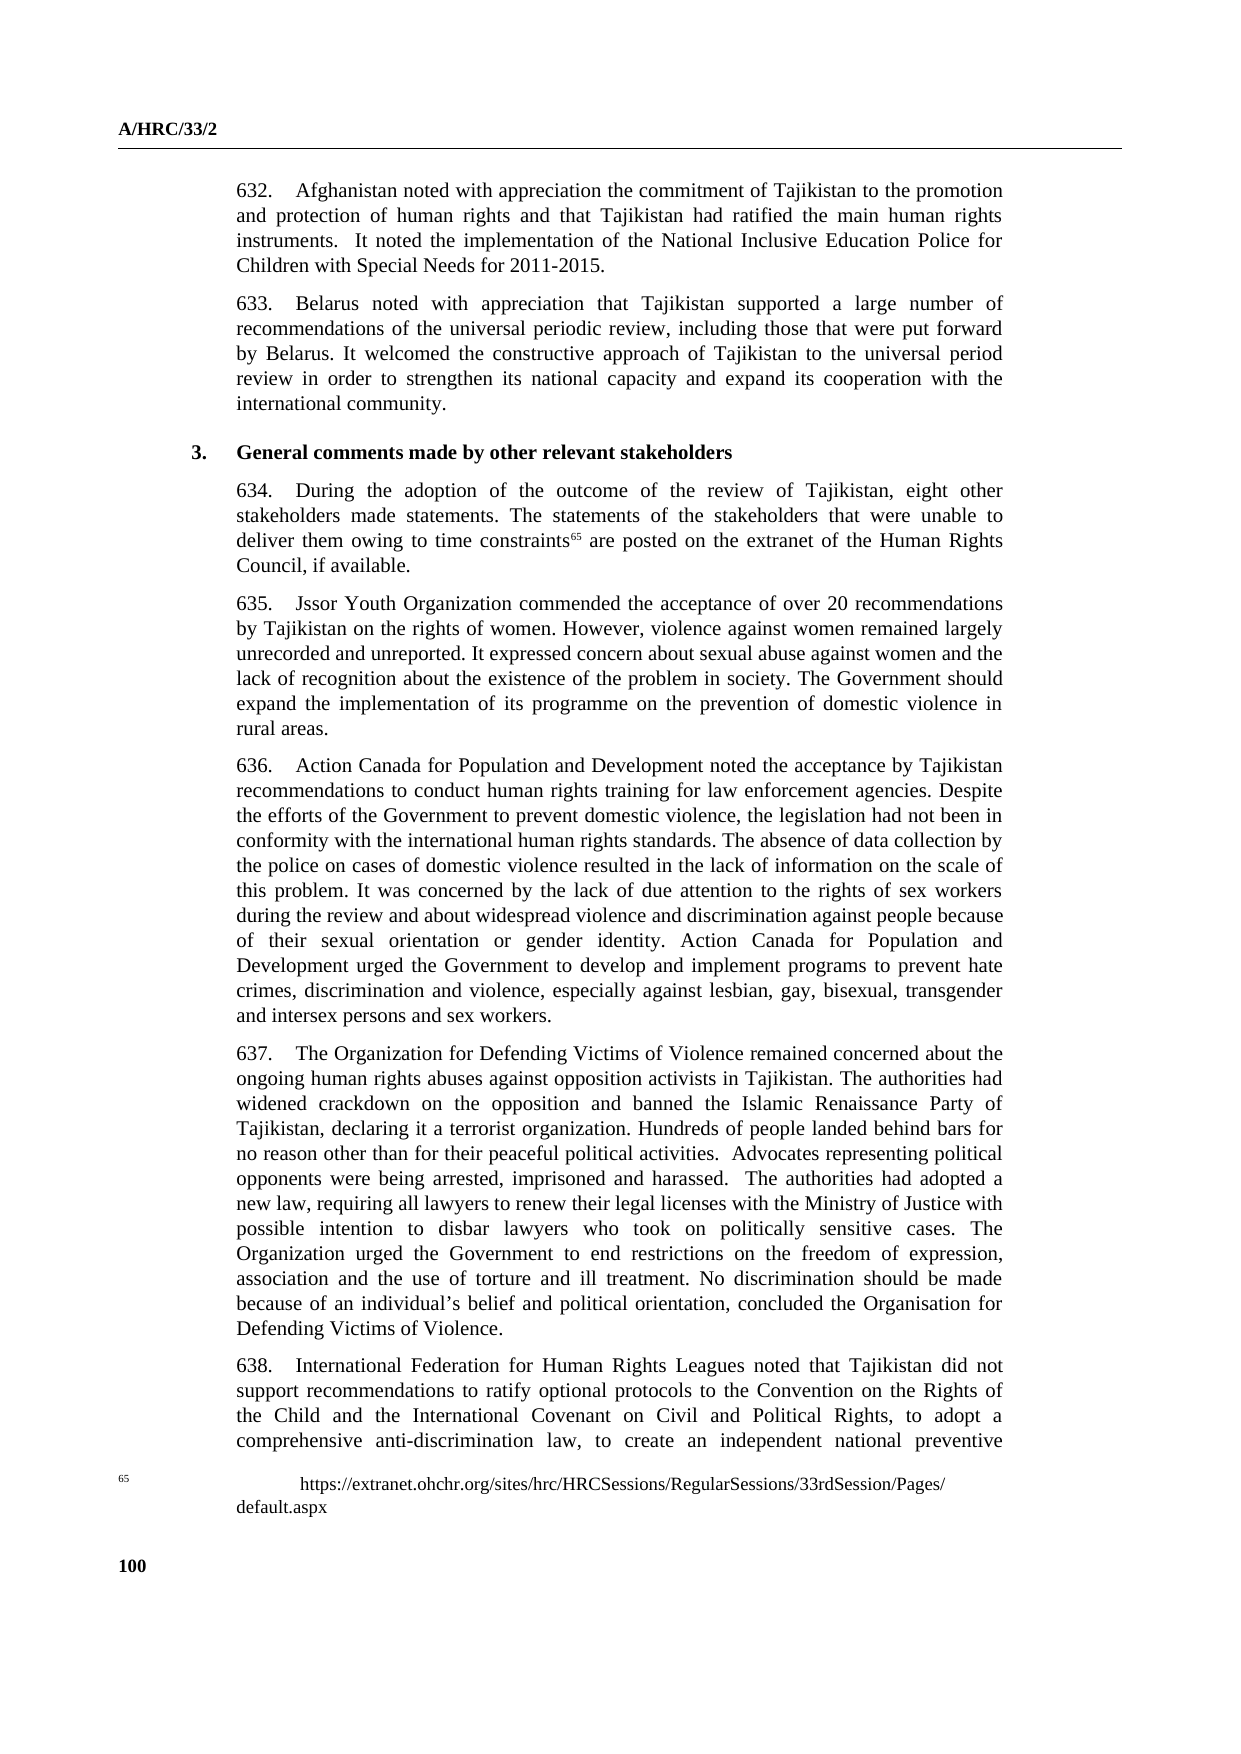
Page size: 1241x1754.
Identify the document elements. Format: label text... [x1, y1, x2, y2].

text 3. General comments made by other relevant stakeholders [118, 440, 1004, 465]
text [236, 1352, 1004, 1452]
text 633. Belarus noted with appreciation that Tajikistan supported a large number of recommendations of the universal periodic review, including those that were put forward by Belarus. It welcomed the constructive approach of Tajikistan to the universal period review in order to strengthen its national capacity and expand its cooperation with the international community. [236, 290, 1004, 415]
text 635. Jssor Youth Organization commended the acceptance of over 20 recommendations by Tajikistan on the rights of women. However, violence against women remained largely unrecorded and unreported. It expressed concern about sexual abuse against women and the lack of recognition about the existence of the problem in society. The Government should expand the implementation of its programme on the prevention of domestic violence in rural areas. [236, 590, 1004, 740]
text 634. During the adoption of the outcome of the review of Tajikistan, eight other stakeholders made statements. The statements of the stakeholders that were unable to deliver them owing to time constraints are posted on the extranet of the Human Rights Council, if available. [236, 477, 1004, 577]
text 637. The Organization for Defending Victims of Violence remained concerned about the ongoing human rights abuses against opposition activists in Tajikistan. The authorities had widened crackdown on the opposition and banned the Islamic Renaissance Party of Tajikistan, declaring it a terrorist organization. Hundreds of people landed behind bars for no reason other than for their peaceful political activities. Advocates representing political opponents were being arrested, imprisoned and harassed. The authorities had adopted a new law, requiring all lawyers to renew their legal licenses with the Ministry of Justice with possible intention to disbar lawyers who took on politically sensitive cases. The Organization urged the Government to end restrictions on the freedom of expression, association and the use of torture and ill treatment. No discrimination should be made because of an individual’s belief and political orientation, concluded the Organisation for Defending Victims of Violence. [236, 1040, 1004, 1340]
text 632. Afghanistan noted with appreciation the commitment of Tajikistan to the promotion and protection of human rights and that Tajikistan had ratified the main human rights instruments. It noted the implementation of the National Inclusive Education Police for Children with Special Needs for 2011-2015. [236, 177, 1004, 277]
text 636. Action Canada for Population and Development noted the acceptance by Tajikistan recommendations to conduct human rights training for law enforcement agencies. Despite the efforts of the Government to prevent domestic violence, the legislation had not been in conformity with the international human rights standards. The absence of data collection by the police on cases of domestic violence resulted in the lack of information on the scale of this problem. It was concerned by the lack of due attention to the rights of sex workers during the review and about widespread violence and discrimination against people because of their sexual orientation or gender identity. Action Canada for Population and Development urged the Government to develop and implement programs to prevent hate crimes, discrimination and violence, especially against lesbian, gay, bisexual, transgender and intersex persons and sex workers. [236, 752, 1004, 1027]
